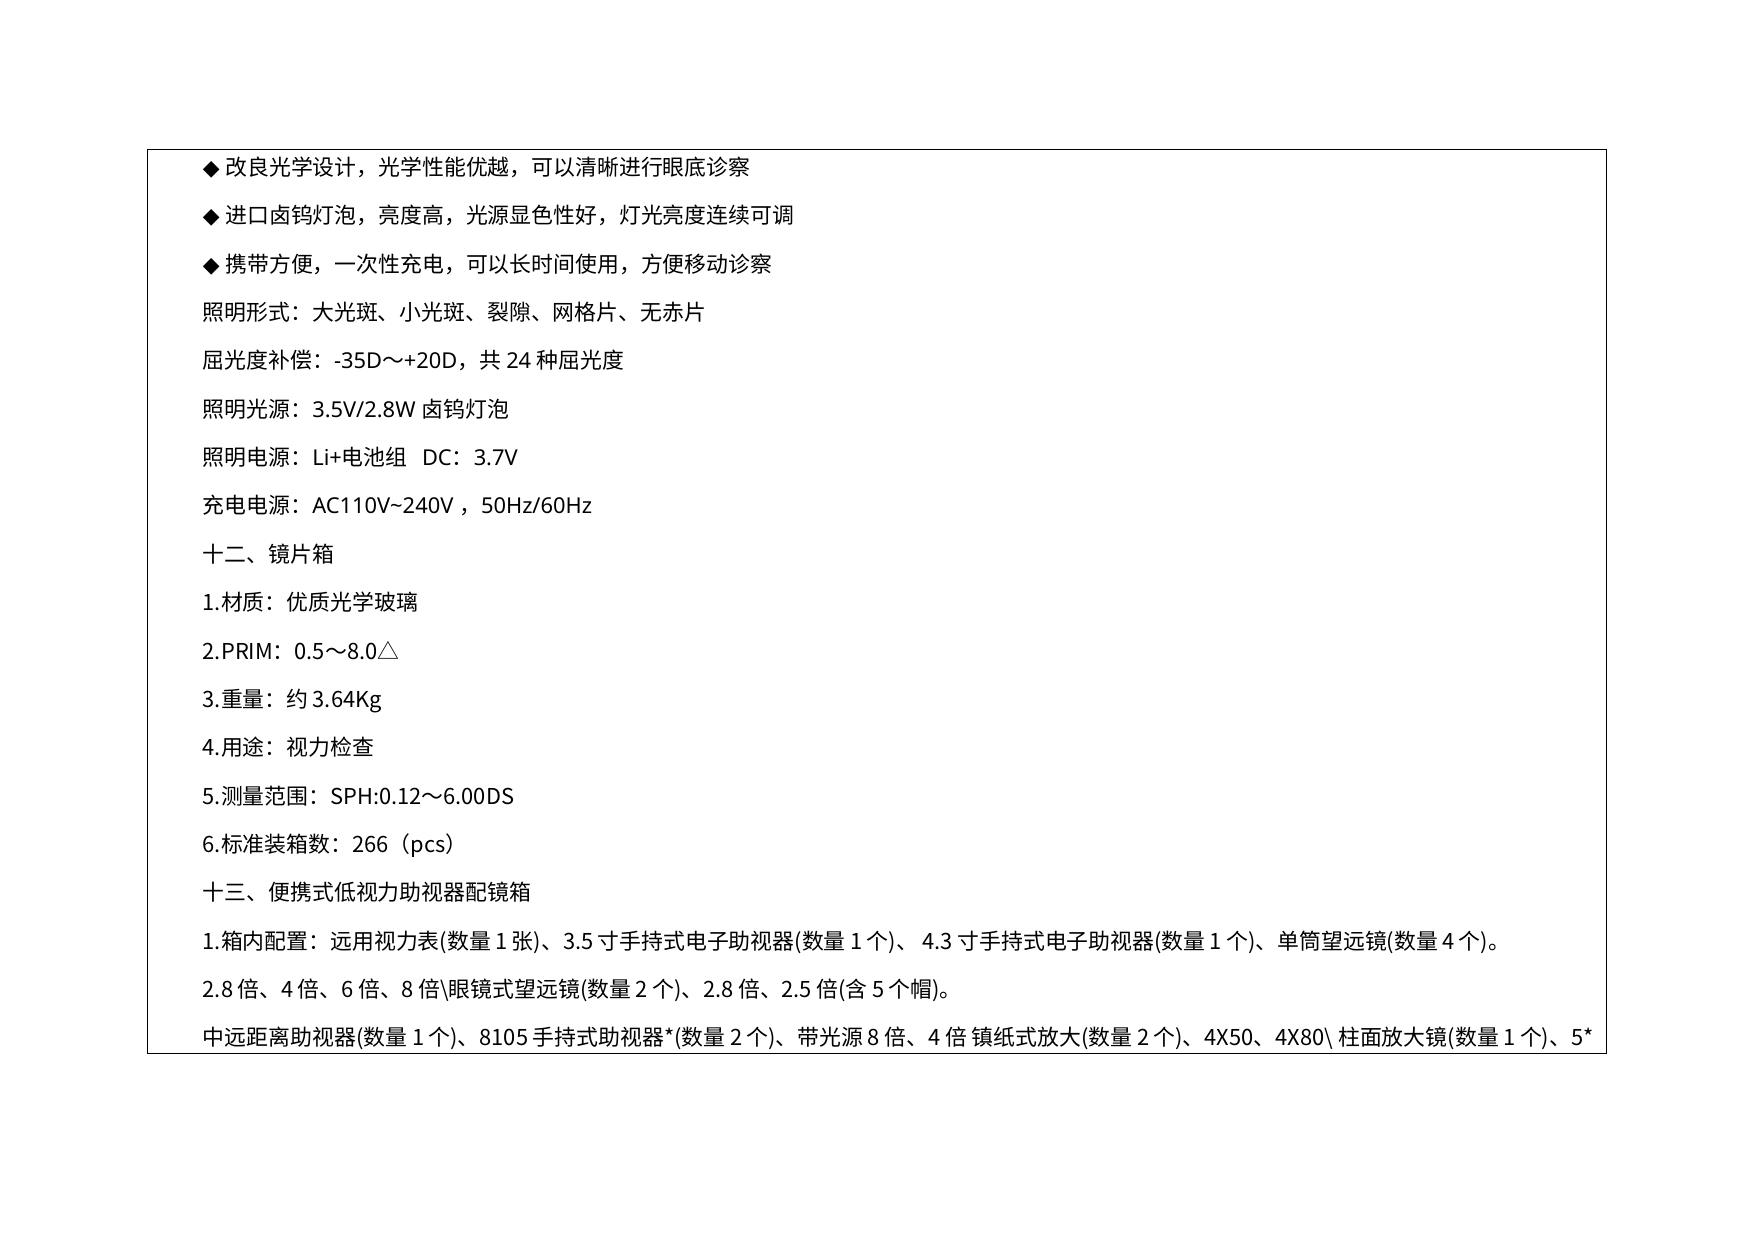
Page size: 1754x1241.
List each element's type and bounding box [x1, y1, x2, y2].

table_cell [148, 150, 1606, 1052]
